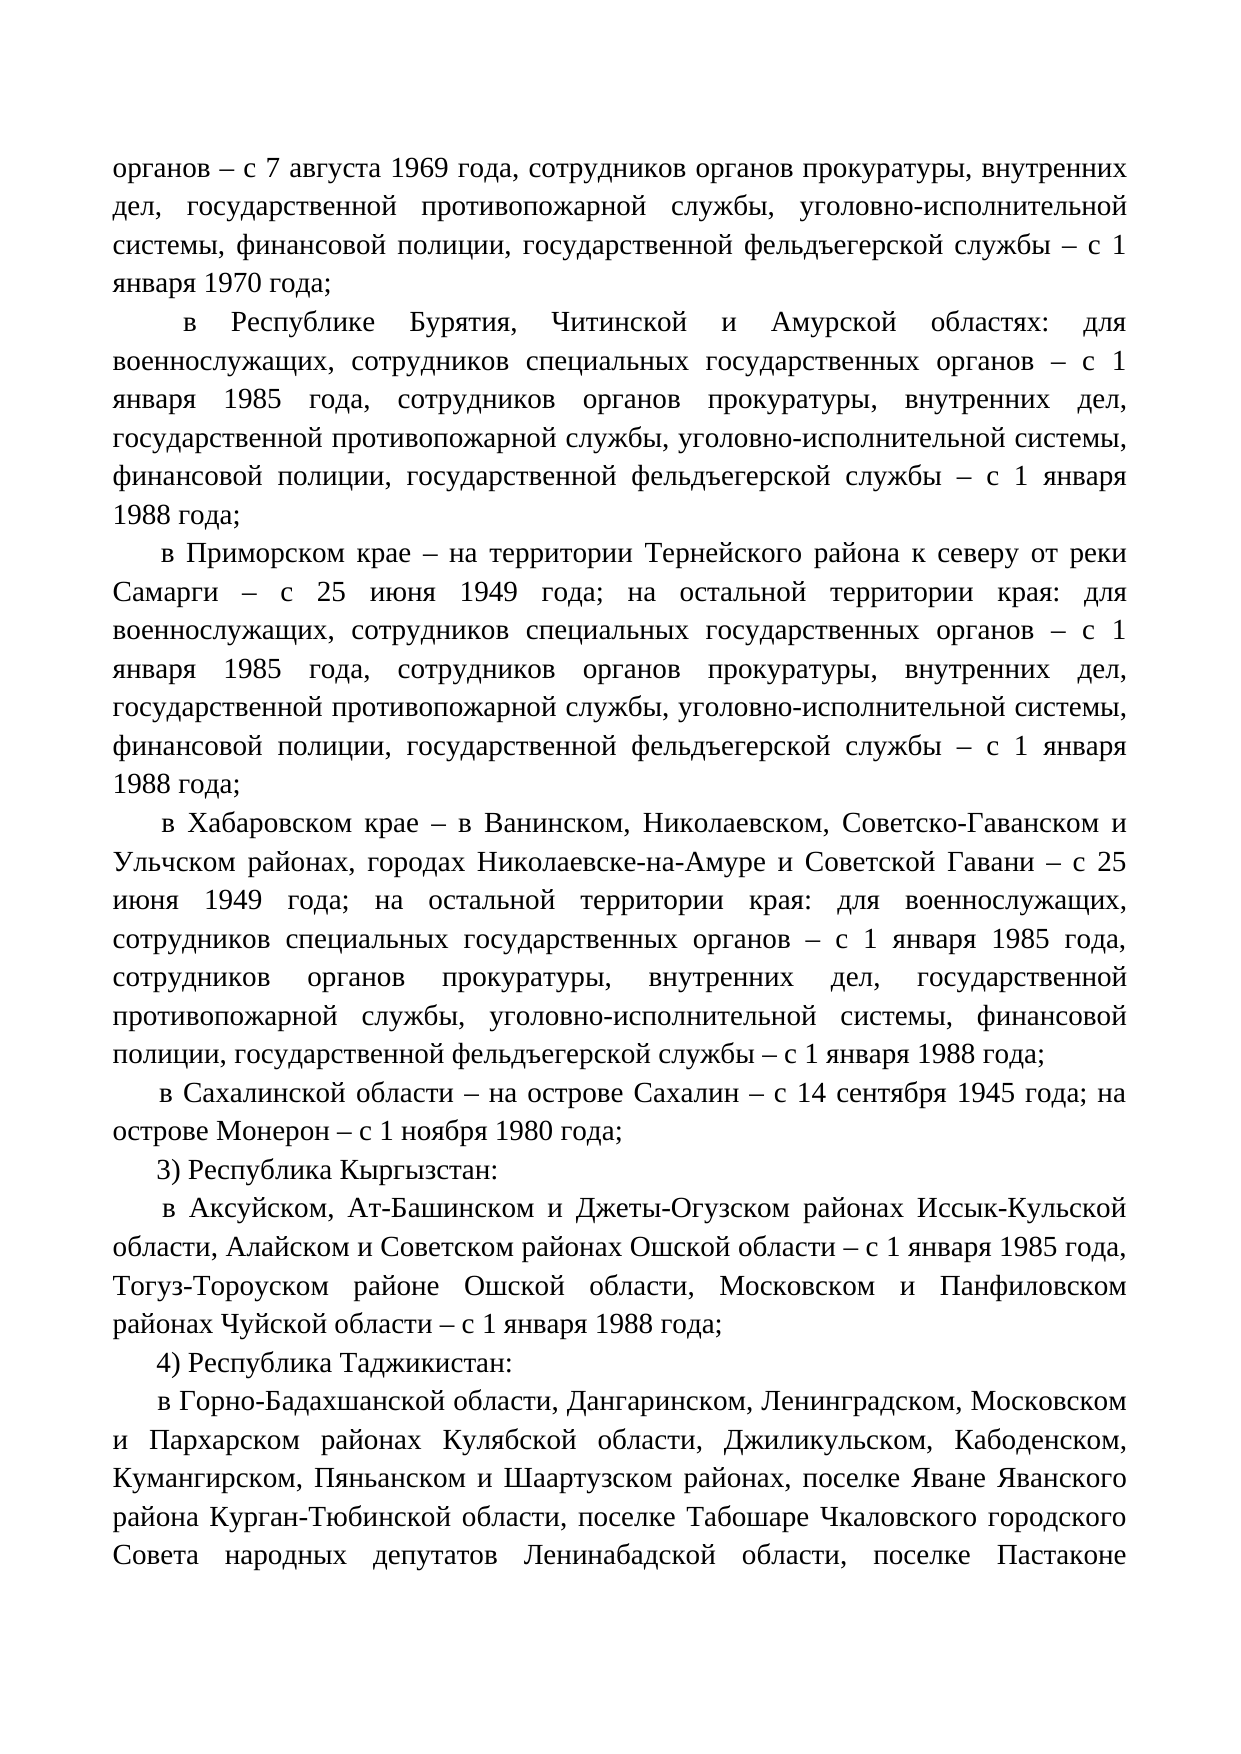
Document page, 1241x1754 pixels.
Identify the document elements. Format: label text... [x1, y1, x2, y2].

text 4) Республика Таджикистан: [112, 1345, 1128, 1378]
text в Республике Бурятия, Читинской и Амурской областях: для военнослужащих, сотрудников специальных государственных органов – с 1 января 1985 года, сотрудников органов прокуратуры, внутренних дел, государственной противопожарной службы, уголовно-исполнительной системы, финансовой полиции, государственной фельдъегерской службы – с 1 января 1988 года; [112, 304, 1128, 530]
text в Приморском крае – на территории Тернейского района к северу от реки Самарги – с 25 июня 1949 года; на остальной территории края: для военнослужащих, сотрудников специальных государственных органов – с 1 января 1985 года, сотрудников органов прокуратуры, внутренних дел, государственной противопожарной службы, уголовно-исполнительной системы, финансовой полиции, государственной фельдъегерской службы – с 1 января 1988 года; [112, 535, 1128, 800]
text в Сахалинской области – на острове Сахалин – с 14 сентября 1945 года; на острове Монерон – с 1 ноября 1980 года; [112, 1075, 1128, 1147]
text в Хабаровском крае – в Ванинском, Николаевском, Советско-Гаванском и Ульчском районах, городах Николаевске-на-Амуре и Советской Гавани – с 25 июня 1949 года; на остальной территории края: для военнослужащих, сотрудников специальных государственных органов – с 1 января 1985 года, сотрудников органов прокуратуры, внутренних дел, государственной противопожарной службы, уголовно-исполнительной системы, финансовой полиции, государственной фельдъегерской службы – с 1 января 1988 года; [112, 805, 1128, 1070]
text 3) Республика Кыргызстан: [112, 1152, 1128, 1186]
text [112, 150, 1128, 299]
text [112, 1383, 1128, 1571]
text в Аксуйском, Ат-Башинском и Джеты-Огузском районах Иссык-Кульской области, Алайском и Советском районах Ошской области – с 1 января 1985 года, Тогуз-Тороуском районе Ошской области, Московском и Панфиловском районах Чуйской области – с 1 января 1988 года; [112, 1191, 1128, 1340]
